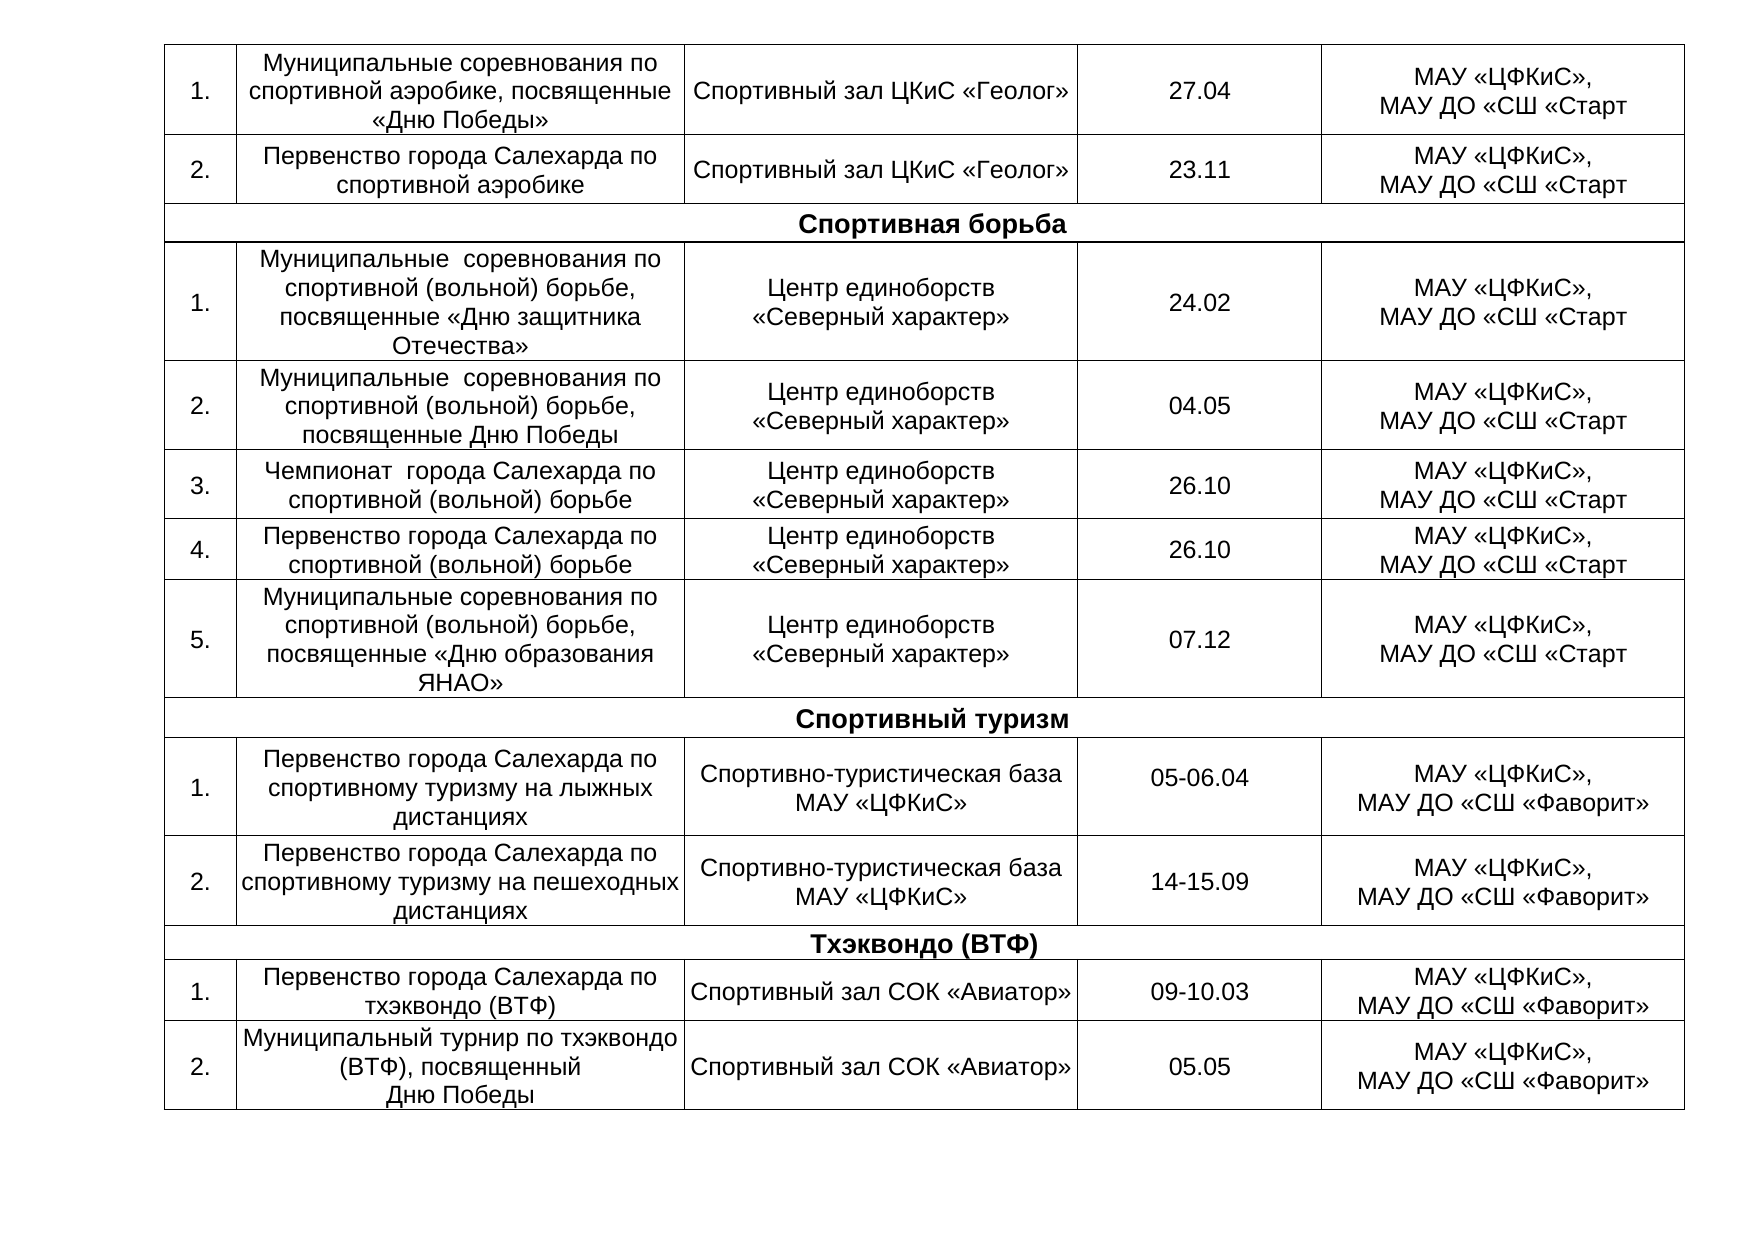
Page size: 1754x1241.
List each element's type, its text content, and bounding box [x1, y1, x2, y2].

table_cell МАУ «ЦФКиС», МАУ ДО «СШ «Фаворит» [1322, 836, 1684, 924]
table_cell Первенство города Салехарда по спортивному туризму на лыжных дистанциях [237, 738, 684, 835]
table_cell 24.02 [1078, 243, 1321, 359]
table_cell Муниципальный турнир по тхэквондо (ВТФ), посвященный Дню Победы [237, 1021, 684, 1109]
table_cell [1322, 1021, 1684, 1109]
table_cell Центр единоборств «Северный характер» [685, 243, 1077, 359]
table_cell МАУ «ЦФКиС», МАУ ДО «СШ «Старт [1322, 45, 1684, 134]
table_cell МАУ «ЦФКиС», МАУ ДО «СШ «Старт [1322, 361, 1684, 449]
table_cell Спортивный зал ЦКиС «Геолог» [685, 45, 1077, 134]
table_cell 05-06.04 [1078, 738, 1321, 835]
table_cell 26.10 [1078, 519, 1321, 579]
table_cell 2. [165, 361, 236, 449]
table_cell Спортивная борьба [165, 204, 1684, 241]
table_cell 2. [165, 135, 236, 203]
table_cell Спортивный зал СОК «Авиатор» [685, 960, 1077, 1019]
table_cell Муниципальные соревнования по спортивной (вольной) борьбе, посвященные Дню Победы [237, 361, 684, 449]
table_cell Муниципальные соревнования по спортивной (вольной) борьбе, посвященные «Дню защитника Отечества» [237, 243, 684, 359]
table_cell Спортивный зал ЦКиС «Геолог» [685, 135, 1077, 203]
table_cell 1. [165, 738, 236, 835]
table_cell 04.05 [1078, 361, 1321, 449]
table_cell 1. [165, 243, 236, 359]
table_cell 4. [165, 519, 236, 579]
table_cell МАУ «ЦФКиС», МАУ ДО «СШ «Старт [1322, 580, 1684, 697]
table_cell МАУ «ЦФКиС», МАУ ДО «СШ «Старт [1322, 519, 1684, 579]
table_cell Первенство города Салехарда по спортивному туризму на пешеходных дистанциях [237, 836, 684, 924]
table_cell МАУ «ЦФКиС», МАУ ДО «СШ «Старт [1322, 243, 1684, 359]
table_cell 27.04 [1078, 45, 1321, 134]
table_cell 23.11 [1078, 135, 1321, 203]
table_cell Спортивно-туристическая база МАУ «ЦФКиС» [685, 738, 1077, 835]
table_cell 26.10 [1078, 450, 1321, 518]
table_cell 1. [165, 45, 236, 134]
table_cell Тхэквондо (ВТФ) [165, 926, 1684, 959]
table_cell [685, 1021, 1077, 1109]
table_cell Центр единоборств «Северный характер» [685, 361, 1077, 449]
table_cell Чемпионат города Салехарда по спортивной (вольной) борьбе [237, 450, 684, 518]
table_cell 05.05 [1078, 1021, 1321, 1109]
table_cell Центр единоборств «Северный характер» [685, 450, 1077, 518]
table_cell Спортивно-туристическая база МАУ «ЦФКиС» [685, 836, 1077, 924]
table_cell Центр единоборств «Северный характер» [685, 519, 1077, 579]
table_cell Муниципальные соревнования по спортивной (вольной) борьбе, посвященные «Дню образования ЯНАО» [237, 580, 684, 697]
table_cell 5. [165, 580, 236, 697]
table_cell 2. [165, 1021, 236, 1109]
table_cell 1. [165, 960, 236, 1019]
table_cell МАУ «ЦФКиС», МАУ ДО «СШ «Старт [1322, 450, 1684, 518]
table_cell Центр единоборств «Северный характер» [685, 580, 1077, 697]
table_cell Первенство города Салехарда по спортивной аэробике [237, 135, 684, 203]
table_cell Спортивный туризм [165, 698, 1684, 737]
table_cell Первенство города Салехарда по спортивной (вольной) борьбе [237, 519, 684, 579]
table_cell 3. [165, 450, 236, 518]
table_cell 2. [165, 836, 236, 924]
table_cell 14-15.09 [1078, 836, 1321, 924]
table_cell МАУ «ЦФКиС», МАУ ДО «СШ «Старт [1322, 135, 1684, 203]
table_cell МАУ «ЦФКиС», МАУ ДО «СШ «Фаворит» [1322, 738, 1684, 835]
table_cell МАУ «ЦФКиС», МАУ ДО «СШ «Фаворит» [1322, 960, 1684, 1019]
table_cell 09-10.03 [1078, 960, 1321, 1019]
table_cell Первенство города Салехарда по тхэквондо (ВТФ) [237, 960, 684, 1019]
table_cell 07.12 [1078, 580, 1321, 697]
table_cell Муниципальные соревнования по спортивной аэробике, посвященные «Дню Победы» [237, 45, 684, 134]
